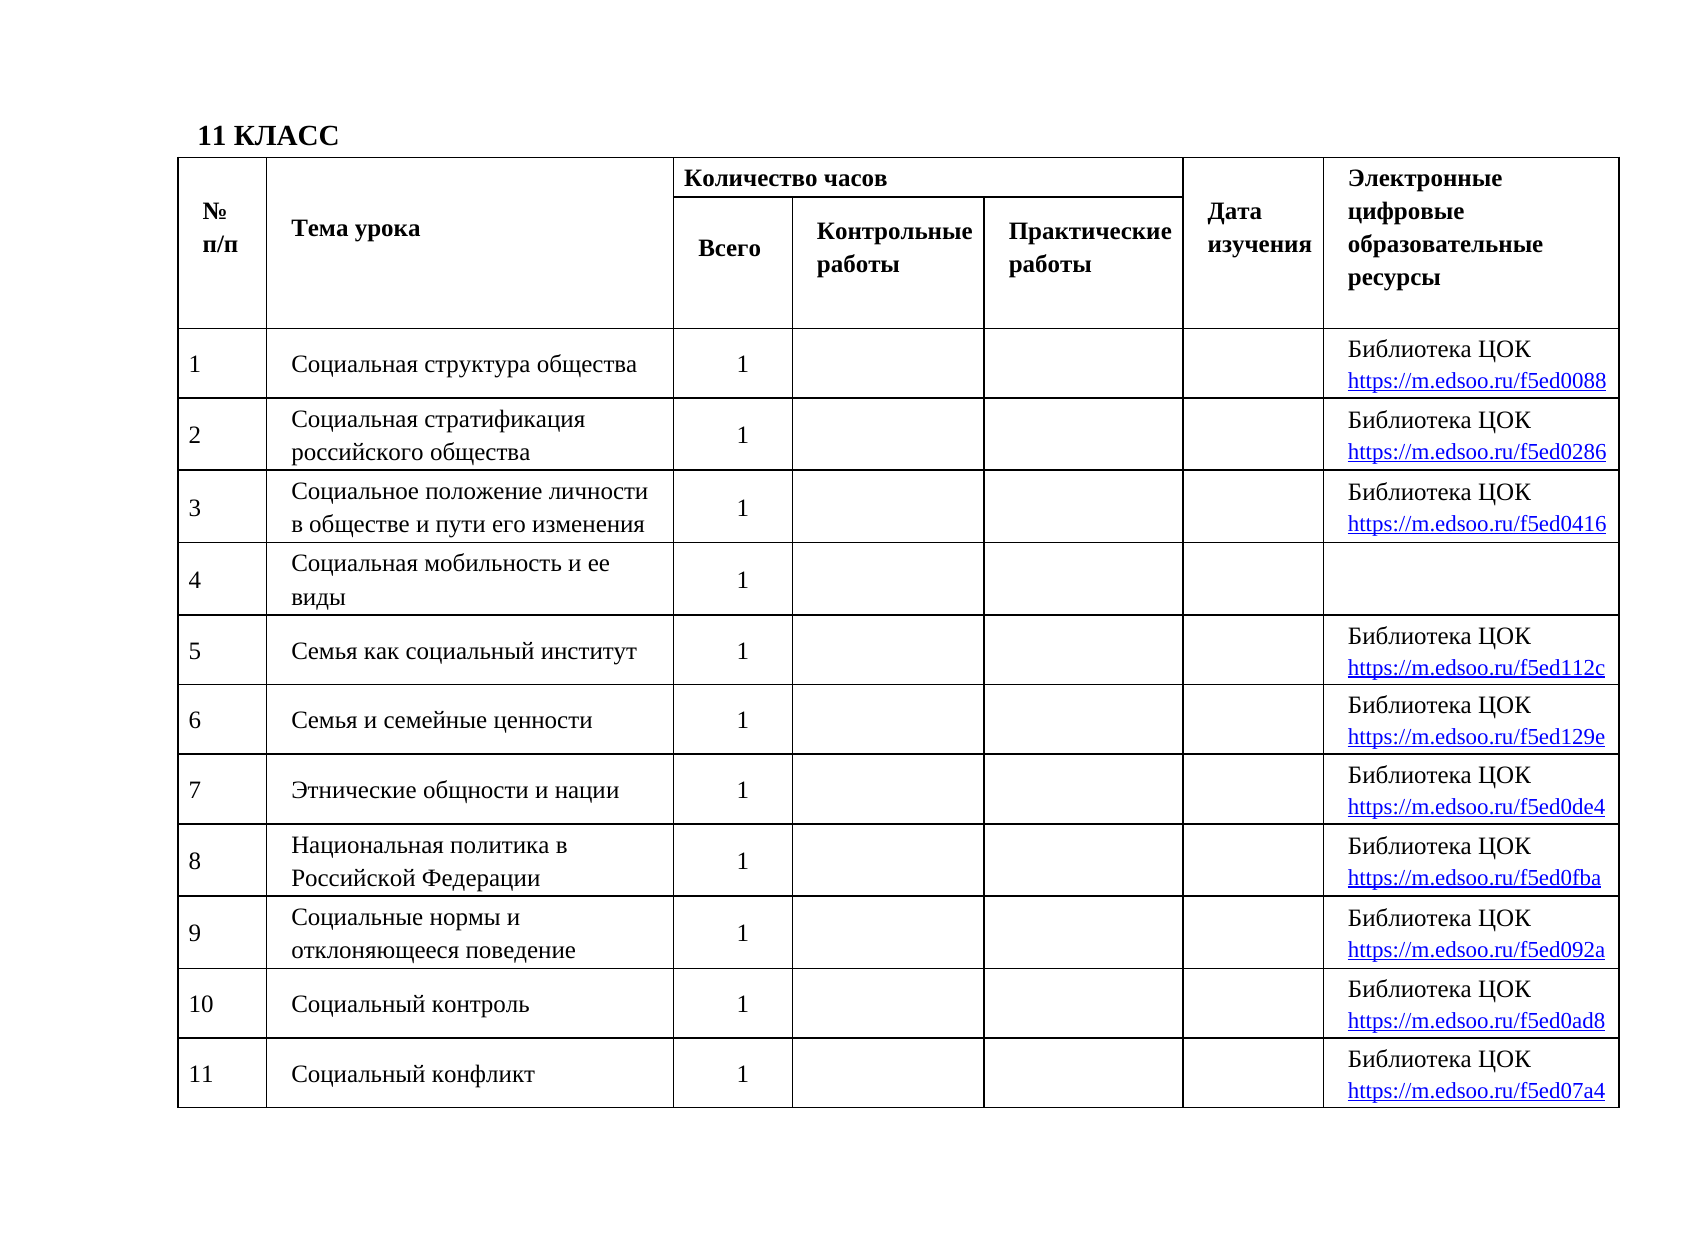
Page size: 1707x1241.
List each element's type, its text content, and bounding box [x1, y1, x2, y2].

table_cell Библиотека ЦОК https://m.edsoo.ru/f5ed129e [1324, 685, 1618, 753]
table_cell [985, 825, 1182, 895]
table_cell [793, 471, 983, 542]
table_cell Социальная мобильность и ее виды [267, 543, 673, 614]
table_cell [1184, 897, 1323, 968]
table_cell [985, 755, 1182, 823]
table_cell 7 [179, 755, 266, 823]
table_cell [793, 399, 983, 469]
table_cell Практические работы [985, 198, 1182, 327]
table_cell Национальная политика в Российской Федерации [267, 825, 673, 895]
table_cell [1324, 543, 1618, 614]
table_cell [793, 685, 983, 753]
table_cell [1184, 825, 1323, 895]
table_cell Библиотека ЦОК https://m.edsoo.ru/f5ed0416 [1324, 471, 1618, 542]
table_cell [793, 897, 983, 968]
table_cell [793, 616, 983, 684]
table_cell Библиотека ЦОК https://m.edsoo.ru/f5ed07a4 [1324, 1039, 1618, 1107]
table_cell [793, 825, 983, 895]
table_cell 8 [179, 825, 266, 895]
table_cell Этнические общности и нации [267, 755, 673, 823]
table_cell Библиотека ЦОК https://m.edsoo.ru/f5ed0de4 [1324, 755, 1618, 823]
table_cell Библиотека ЦОК https://m.edsoo.ru/f5ed112c [1324, 616, 1618, 684]
table_header Электронные цифровые образовательные ресурсы [1324, 158, 1618, 327]
table_cell 1 [674, 329, 792, 397]
table_cell Библиотека ЦОК https://m.edsoo.ru/f5ed0fba [1324, 825, 1618, 895]
table_cell Социальное положение личности в обществе и пути его изменения [267, 471, 673, 542]
table_cell [1184, 969, 1323, 1037]
table_cell [985, 543, 1182, 614]
table_cell [985, 329, 1182, 397]
table_header № п/п [179, 158, 266, 327]
table_cell [985, 471, 1182, 542]
table_cell 1 [674, 969, 792, 1037]
table_cell [985, 969, 1182, 1037]
table_header Количество часов [674, 158, 1182, 196]
table_header Дата изучения [1184, 158, 1323, 327]
table_cell 11 [179, 1039, 266, 1107]
table_cell Семья и семейные ценности [267, 685, 673, 753]
table_cell [793, 755, 983, 823]
table_cell [985, 897, 1182, 968]
table_cell 4 [179, 543, 266, 614]
table_cell 1 [674, 755, 792, 823]
table_cell 2 [179, 399, 266, 469]
table_cell 9 [179, 897, 266, 968]
table_cell Контрольные работы [793, 198, 983, 327]
table_cell 5 [179, 616, 266, 684]
table_cell [793, 543, 983, 614]
table_cell Библиотека ЦОК https://m.edsoo.ru/f5ed092a [1324, 897, 1618, 968]
table_cell [1184, 543, 1323, 614]
table_cell 1 [674, 897, 792, 968]
table_cell 3 [179, 471, 266, 542]
table_cell 1 [674, 685, 792, 753]
table_cell Библиотека ЦОК https://m.edsoo.ru/f5ed0286 [1324, 399, 1618, 469]
table_cell Библиотека ЦОК https://m.edsoo.ru/f5ed0ad8 [1324, 969, 1618, 1037]
table_cell [1184, 329, 1323, 397]
table_cell [1184, 755, 1323, 823]
table_cell Социальный конфликт [267, 1039, 673, 1107]
table_cell 1 [179, 329, 266, 397]
table_cell [793, 1039, 983, 1107]
table_cell Социальная структура общества [267, 329, 673, 397]
table_cell [793, 969, 983, 1037]
text 11 КЛАСС [190, 118, 1618, 152]
table_cell 1 [674, 399, 792, 469]
table_cell Семья как социальный институт [267, 616, 673, 684]
table_cell Социальный контроль [267, 969, 673, 1037]
table_cell 10 [179, 969, 266, 1037]
table_cell [985, 685, 1182, 753]
table_cell 6 [179, 685, 266, 753]
table_cell [985, 399, 1182, 469]
table_cell Всего [674, 198, 792, 327]
table_cell [1184, 471, 1323, 542]
table_cell [985, 1039, 1182, 1107]
table_cell 1 [674, 543, 792, 614]
table_cell 1 [674, 1039, 792, 1107]
table_cell [1184, 616, 1323, 684]
table_cell [1184, 1039, 1323, 1107]
table_cell [793, 329, 983, 397]
table_cell [985, 616, 1182, 684]
table_cell [1184, 399, 1323, 469]
table_cell 1 [674, 616, 792, 684]
table_cell 1 [674, 471, 792, 542]
table_header Тема урока [267, 158, 673, 327]
table_cell Социальные нормы и отклоняющееся поведение [267, 897, 673, 968]
table_cell 1 [674, 825, 792, 895]
table_cell Библиотека ЦОК https://m.edsoo.ru/f5ed0088 [1324, 329, 1618, 397]
table_cell Социальная стратификация российского общества [267, 399, 673, 469]
table_cell [1184, 685, 1323, 753]
